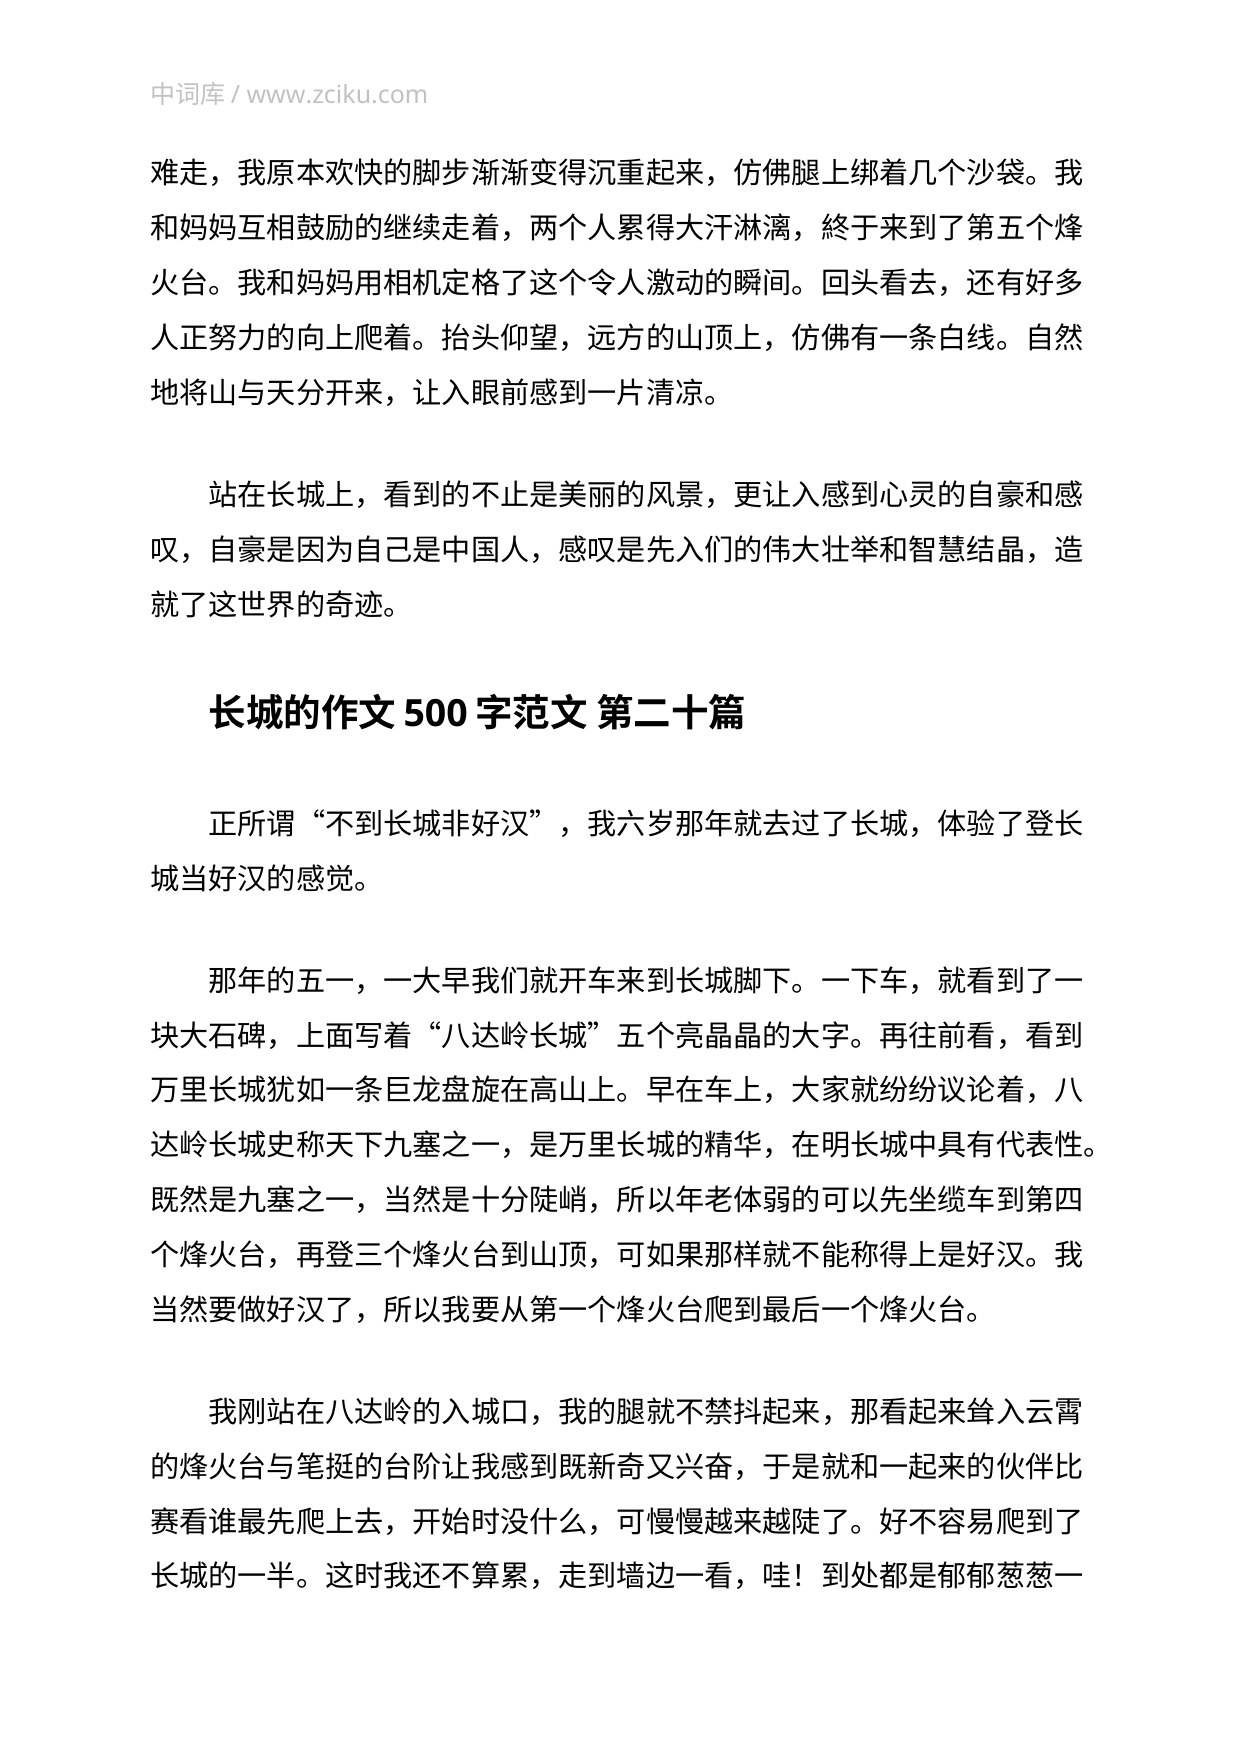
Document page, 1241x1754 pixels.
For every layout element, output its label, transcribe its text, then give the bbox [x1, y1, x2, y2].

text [150, 1388, 1090, 1595]
text 长城的作文500字范文 第二十篇 [150, 683, 1090, 737]
text 站在长城上，看到的不止是美丽的风景，更让入感到心灵的自豪和感叹，自豪是因为自己是中国人，感叹是先入们的伟大壮举和智慧结晶，造就了这世界的奇迹。 [150, 471, 1090, 623]
text 那年的五一，一大早我们就开车来到长城脚下。一下车，就看到了一块大石碑，上面写着“八达岭长城”五个亮晶晶的大字。再往前看，看到万里长城犹如一条巨龙盘旋在高山上。早在车上，大家就纷纷议论着，八达岭长城史称天下九塞之一，是万里长城的精华，在明长城中具有代表性。既然是九塞之一，当然是十分陡峭，所以年老体弱的可以先坐缆车到第四个烽火台，再登三个烽火台到山顶，可如果那样就不能称得上是好汉。我当然要做好汉了，所以我要从第一个烽火台爬到最后一个烽火台。 [150, 957, 1090, 1329]
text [150, 150, 1090, 412]
text 正所谓“不到长城非好汉”，我六岁那年就去过了长城，体验了登长城当好汉的感觉。 [150, 801, 1090, 898]
